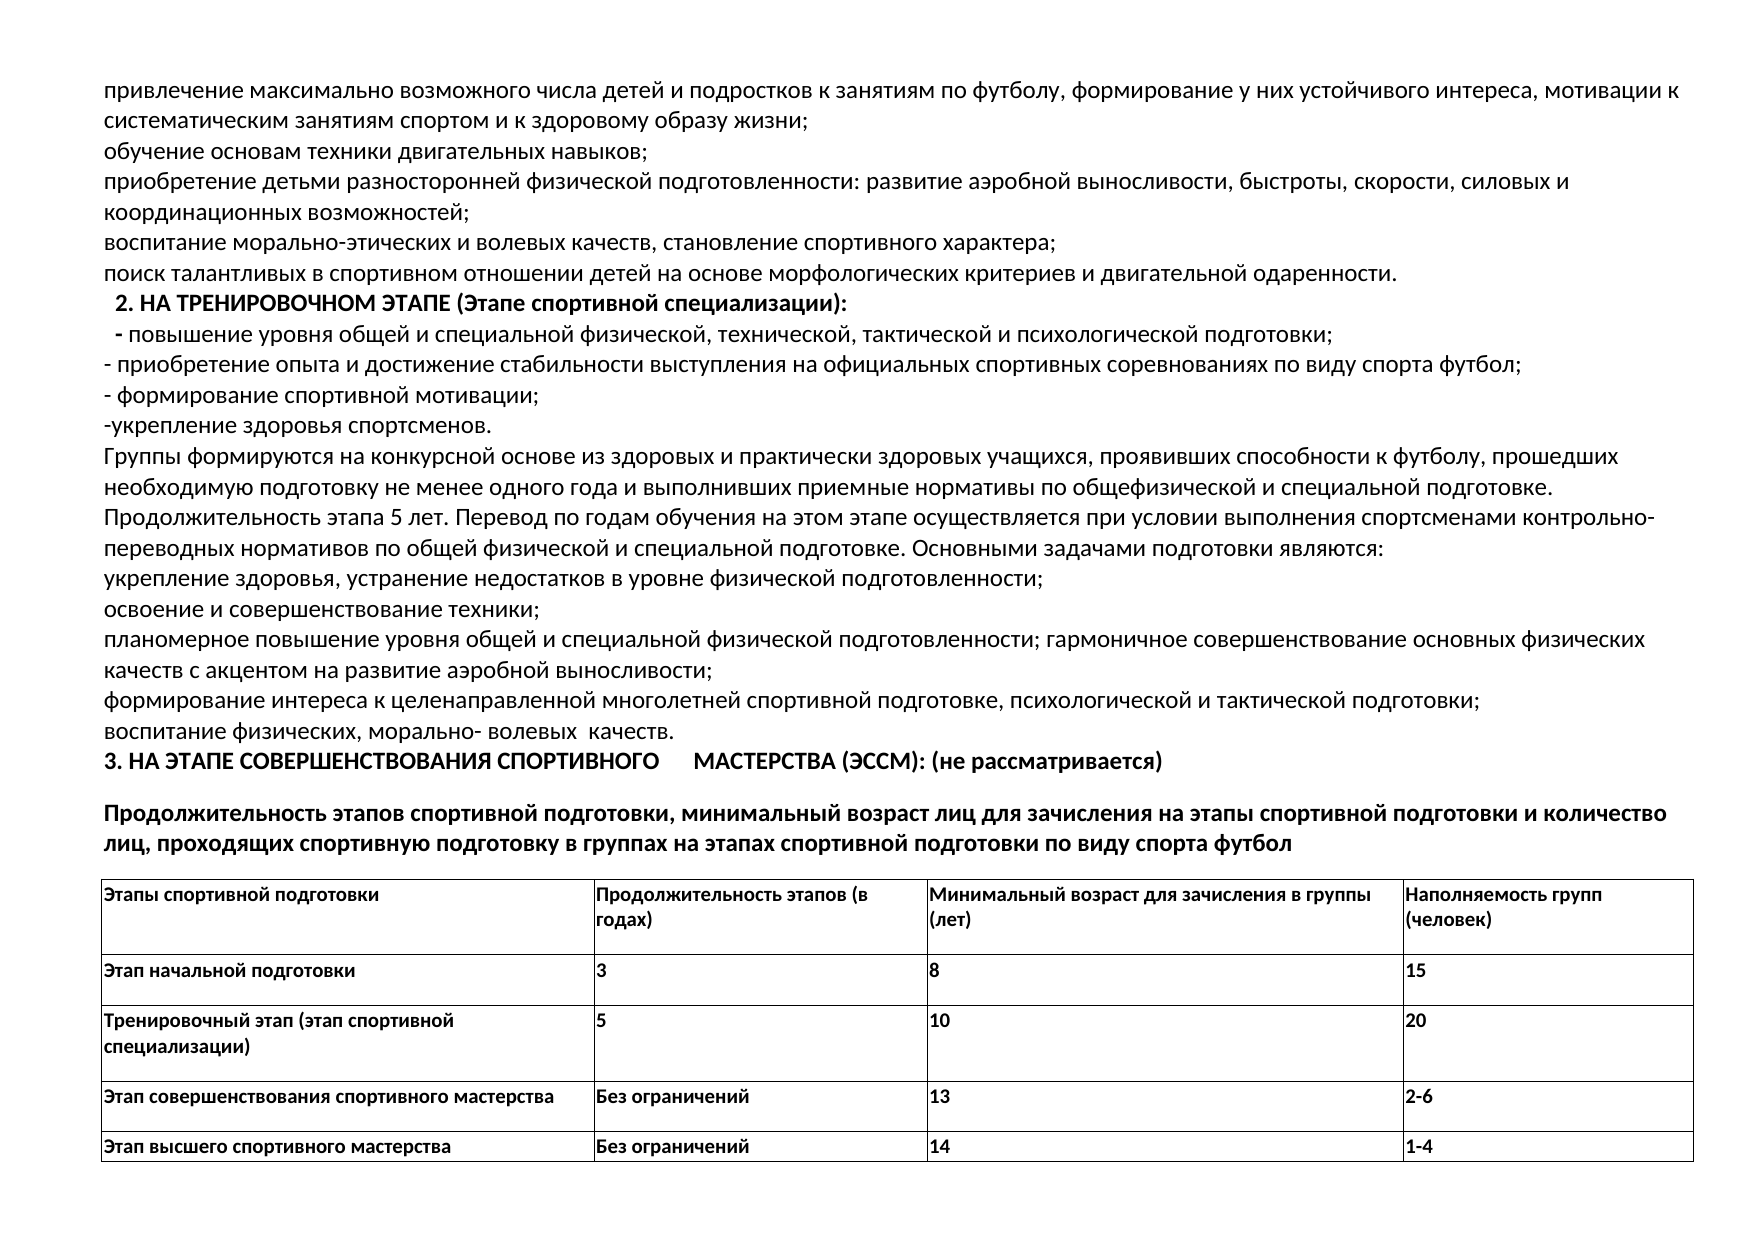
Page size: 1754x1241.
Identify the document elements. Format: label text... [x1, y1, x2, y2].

text - формирование спортивной мотивации; [103, 379, 1683, 409]
text укрепление здоровья, устранение недостатков в уровне физической подготовленности; [103, 562, 1683, 593]
table_cell 2-6 [1404, 1082, 1693, 1131]
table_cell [102, 1132, 594, 1161]
table_cell Этап совершенствования спортивного мастерства [102, 1082, 594, 1131]
table_cell 5 [595, 1006, 927, 1081]
table_cell 20 [1404, 1006, 1693, 1081]
table_cell 10 [928, 1006, 1403, 1081]
text Продолжительность этапов спортивной подготовки, минимальный возраст лиц для зачисления на этапы спортивной подготовки и количество лиц, проходящих спортивную подготовку в группах на этапах спортивной подготовки по виду спорта футбол [103, 797, 1683, 858]
text воспитание физических, морально- волевых качеств. [103, 715, 1683, 745]
table_cell Этап начальной подготовки [102, 955, 594, 1005]
table_header Наполняемость групп (человек) [1404, 880, 1693, 954]
table_header Продолжительность этапов (в годах) [595, 880, 927, 954]
table_header Этапы спортивной подготовки [102, 880, 594, 954]
text поиск талантливых в спортивном отношении детей на основе морфологических критериев и двигательной одаренности. [103, 257, 1683, 287]
text Группы формируются на конкурсной основе из здоровых и практически здоровых учащихся, проявивших способности к футболу, прошедших необходимую подготовку не менее одного года и выполнивших приемные нормативы по общефизической и специальной подготовке. Продолжительность этапа 5 лет. Перевод по годам обучения на этом этапе осуществляется при условии выполнения спортсменами контрольно-переводных нормативов по общей физической и специальной подготовке. Основными задачами подготовки являются: [103, 440, 1683, 562]
table_cell 14 [928, 1132, 1403, 1161]
text формирование интереса к целенаправленной многолетней спортивной подготовке, психологической и тактической подготовки; [103, 684, 1683, 715]
text - повышение уровня общей и специальной физической, технической, тактической и психологической подготовки; [103, 318, 1683, 348]
text приобретение детьми разносторонней физической подготовленности: развитие аэробной выносливости, быстроты, скорости, силовых и координационных возможностей; [103, 165, 1683, 226]
table_cell Без ограничений [595, 1082, 927, 1131]
table_cell 13 [928, 1082, 1403, 1131]
table_cell 3 [595, 955, 927, 1005]
table_header Минимальный возраст для зачисления в группы (лет) [928, 880, 1403, 954]
text 3. НА ЭТАПЕ СОВЕРШЕНСТВОВАНИЯ СПОРТИВНОГО МАСТЕРСТВА (ЭССМ): (не рассматривается) [103, 745, 1683, 776]
table_cell 8 [928, 955, 1403, 1005]
table_cell Без ограничений [595, 1132, 927, 1161]
text освоение и совершенствование техники; [103, 593, 1683, 623]
text обучение основам техники двигательных навыков; [103, 135, 1683, 165]
text -укрепление здоровья спортсменов. [103, 409, 1683, 440]
table_cell 15 [1404, 955, 1693, 1005]
text планомерное повышение уровня общей и специальной физической подготовленности; гармоничное совершенствование основных физических качеств с акцентом на развитие аэробной выносливости; [103, 623, 1683, 684]
text воспитание морально-этических и волевых качеств, становление спортивного характера; [103, 226, 1683, 257]
table_cell Тренировочный этап (этап спортивной специализации) [102, 1006, 594, 1081]
table_cell 1-4 [1404, 1132, 1693, 1161]
text привлечение максимально возможного числа детей и подростков к занятиям по футболу, формирование у них устойчивого интереса, мотивации к систематическим занятиям спортом и к здоровому образу жизни; [103, 74, 1683, 135]
text - приобретение опыта и достижение стабильности выступления на официальных спортивных соревнованиях по виду спорта футбол; [103, 348, 1683, 379]
text 2. НА ТРЕНИРОВОЧНОМ ЭТАПЕ (Этапе спортивной специализации): [103, 287, 1683, 318]
